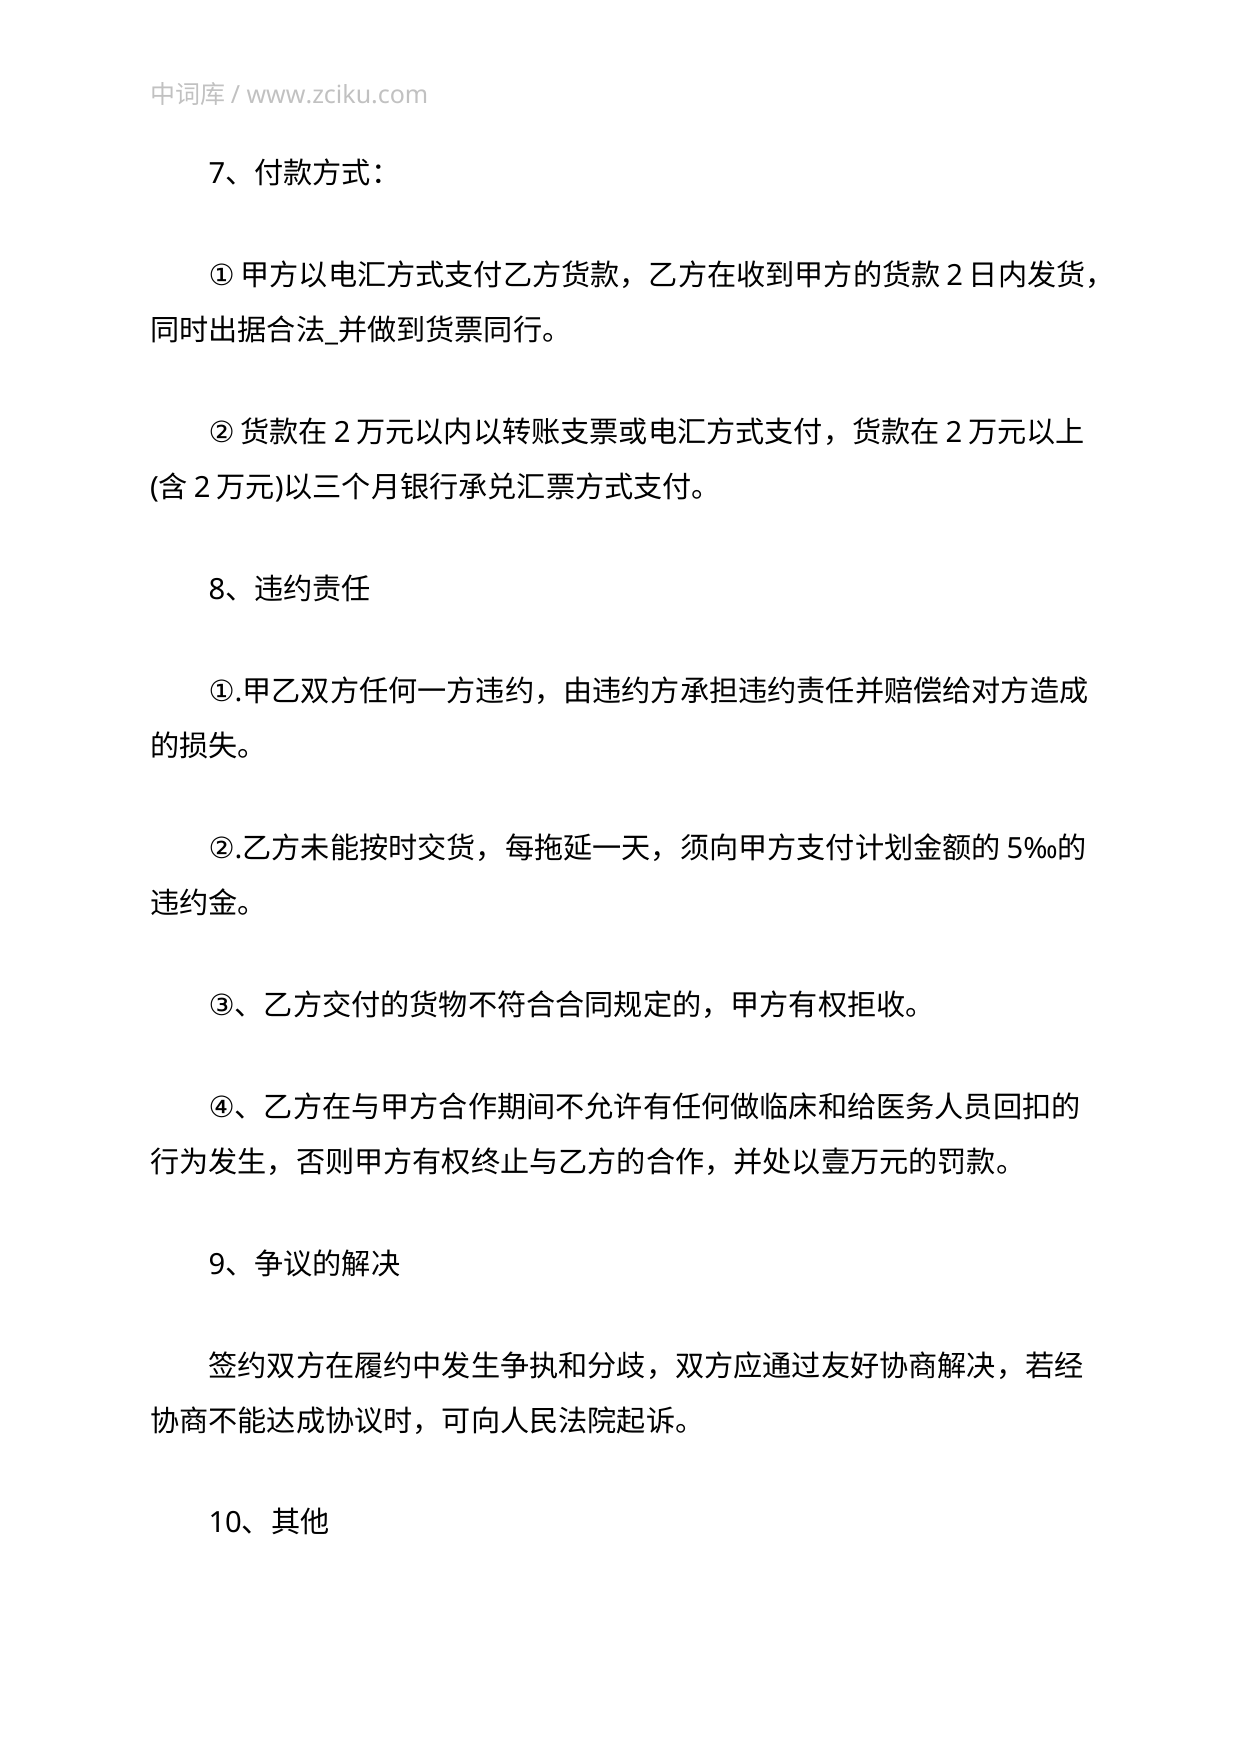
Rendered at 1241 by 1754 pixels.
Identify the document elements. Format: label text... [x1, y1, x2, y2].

text ①.甲乙双方任何一方违约，由违约方承担违约责任并赔偿给对方造成的损失。 [150, 668, 1090, 765]
text 签约双方在履约中发生争执和分歧，双方应通过友好协商解决，若经协商不能达成协议时，可向人民法院起诉。 [150, 1342, 1090, 1439]
text ④、乙方在与甲方合作期间不允许有任何做临床和给医务人员回扣的行为发生，否则甲方有权终止与乙方的合作，并处以壹万元的罚款。 [150, 1083, 1090, 1181]
text 9、争议的解决 [150, 1240, 1090, 1283]
text 7、付款方式： [150, 150, 1090, 192]
text ②货款在2万元以内以转账支票或电汇方式支付，货款在2万元以上(含2万元)以三个月银行承兑汇票方式支付。 [150, 409, 1090, 506]
text ③、乙方交付的货物不符合合同规定的，甲方有权拒收。 [150, 981, 1090, 1024]
text 10、其他 [150, 1499, 1090, 1541]
text 8、违约责任 [150, 566, 1090, 608]
text ①甲方以电汇方式支付乙方货款，乙方在收到甲方的货款2日内发货，同时出据合法_并做到货票同行。 [150, 252, 1090, 349]
text ②.乙方未能按时交货，每拖延一天，须向甲方支付计划金额的5‰的违约金。 [150, 825, 1090, 922]
